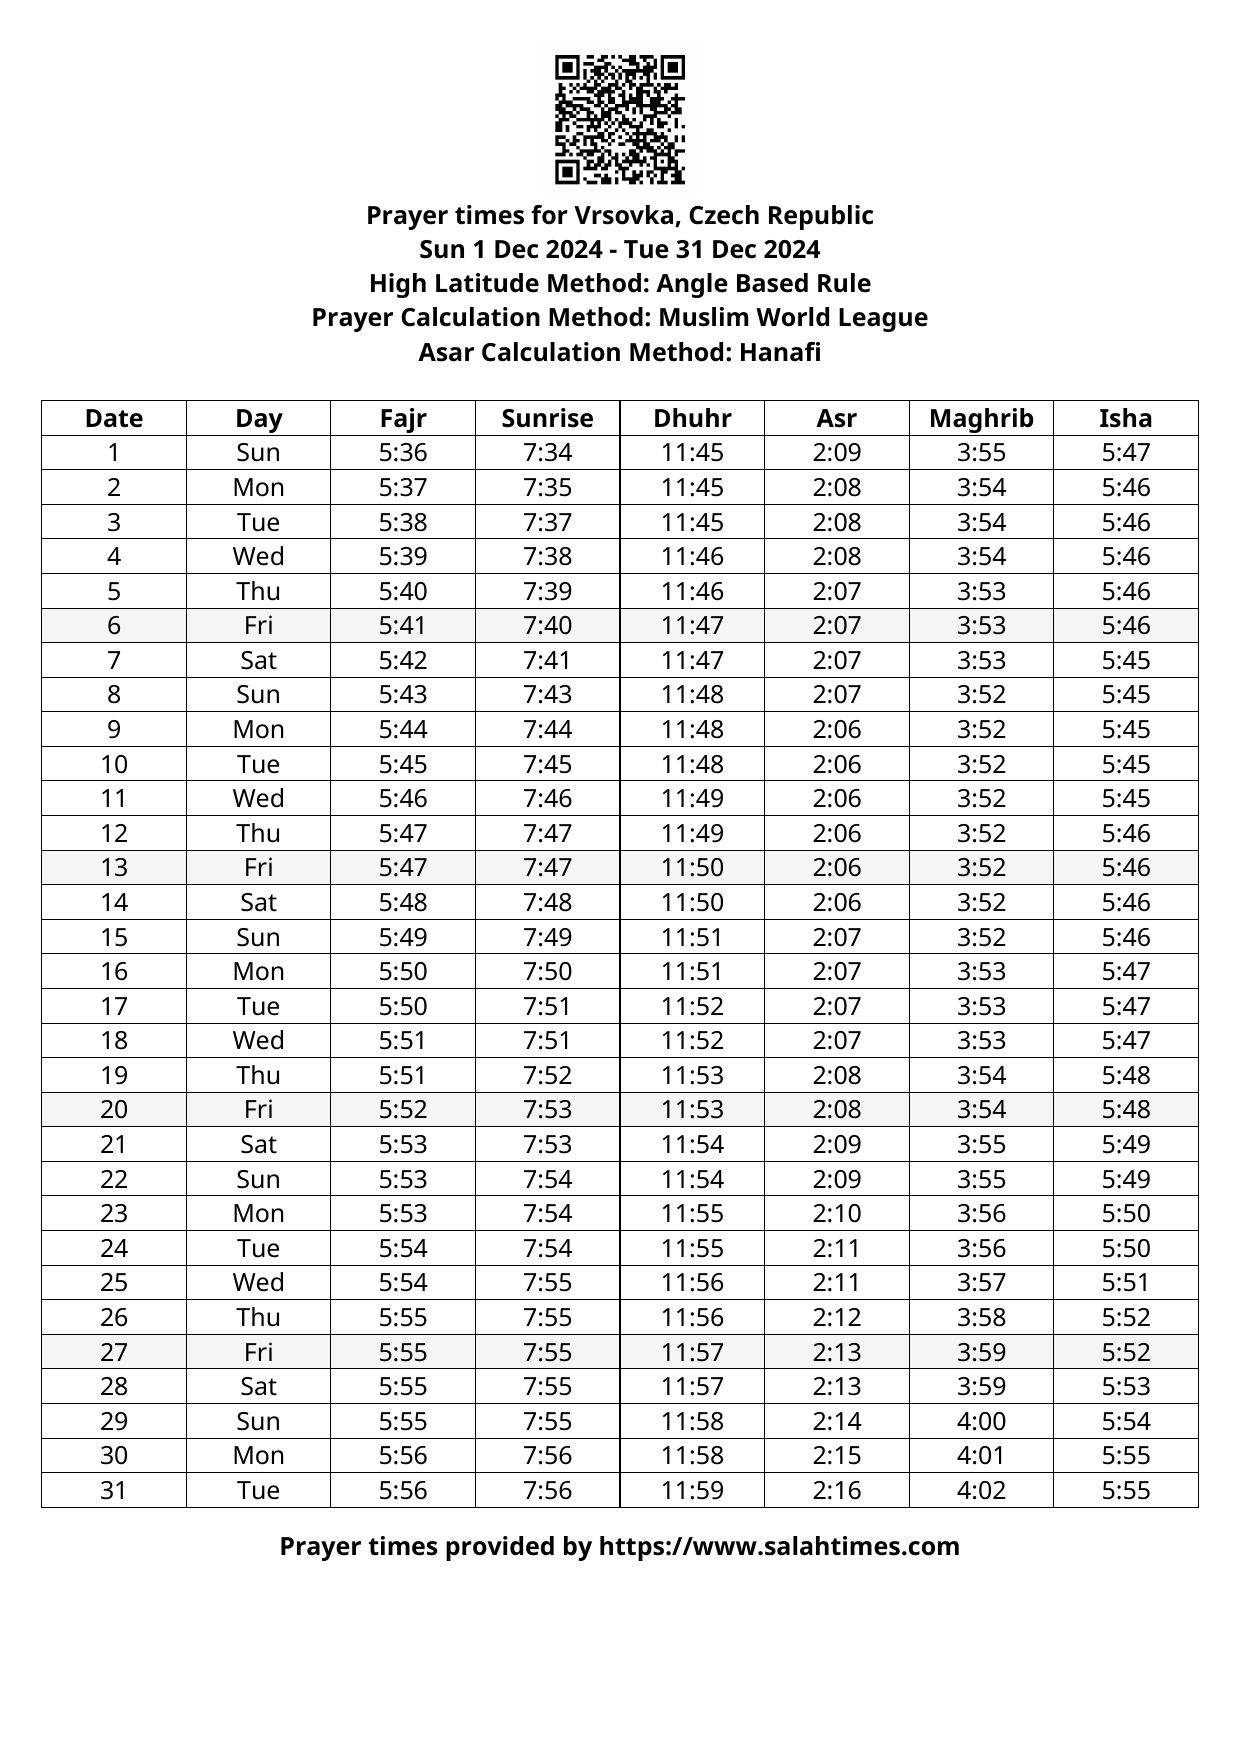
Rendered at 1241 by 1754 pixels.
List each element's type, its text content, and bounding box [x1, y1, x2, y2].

table_cell Fri [187, 1335, 330, 1368]
table_cell 3:52 [910, 712, 1053, 746]
table_cell 2:07 [765, 643, 909, 677]
table_cell 11:45 [621, 505, 764, 538]
table_cell 11:54 [621, 1127, 764, 1161]
table_cell 5:45 [1054, 712, 1198, 746]
table_cell 3:53 [910, 643, 1053, 677]
table_cell 11:48 [621, 747, 764, 780]
table_cell 11:50 [621, 851, 764, 884]
table_cell 11:55 [621, 1196, 764, 1230]
text Asar Calculation Method: Hanafi [42, 334, 1198, 368]
table_cell 2:07 [765, 920, 909, 953]
table_cell 2:15 [765, 1439, 909, 1472]
table_cell 2:16 [765, 1473, 909, 1507]
table_header Date [42, 401, 186, 434]
table_cell 2:06 [765, 747, 909, 780]
table_cell 8 [42, 678, 186, 711]
table_cell 3:54 [910, 1058, 1053, 1092]
table_cell 3:52 [910, 747, 1053, 780]
table_cell 18 [42, 1024, 186, 1057]
table_cell 13 [42, 851, 186, 884]
table_cell 5:47 [331, 816, 475, 849]
table_cell 11:52 [621, 989, 764, 1022]
table_cell Tue [187, 1473, 330, 1507]
table_cell Fri [187, 609, 330, 642]
table_cell Sun [187, 920, 330, 953]
table_cell 2:06 [765, 851, 909, 884]
table_cell Sun [187, 1404, 330, 1437]
table_cell 5:52 [1054, 1335, 1198, 1368]
table_cell 5:53 [331, 1196, 475, 1230]
table_cell Wed [187, 1266, 330, 1299]
table_cell 3:56 [910, 1196, 1053, 1230]
table_cell 5:45 [1054, 678, 1198, 711]
table_cell 4:01 [910, 1439, 1053, 1472]
table_cell 3:55 [910, 1127, 1053, 1161]
table_header Asr [765, 401, 909, 434]
table_cell 5:42 [331, 643, 475, 677]
table_cell Wed [187, 781, 330, 815]
table_cell 7:56 [476, 1473, 619, 1507]
table_cell 11:47 [621, 609, 764, 642]
table_header Isha [1054, 401, 1198, 434]
table_cell Mon [187, 470, 330, 504]
table_cell 7:44 [476, 712, 619, 746]
table_cell 7:48 [476, 885, 619, 919]
table_cell 11:56 [621, 1300, 764, 1334]
table_cell 5:46 [1054, 470, 1198, 504]
table_cell 5:53 [1054, 1369, 1198, 1403]
table_cell 4:02 [910, 1473, 1053, 1507]
table_cell 22 [42, 1162, 186, 1195]
table_cell 11:55 [621, 1231, 764, 1264]
table_cell 5:38 [331, 505, 475, 538]
table_cell 5:52 [331, 1093, 475, 1126]
table_cell Thu [187, 816, 330, 849]
table_cell Sat [187, 885, 330, 919]
table_cell 5:56 [331, 1439, 475, 1472]
table_cell 14 [42, 885, 186, 919]
table_cell 2:09 [765, 1162, 909, 1195]
table_cell 11:52 [621, 1024, 764, 1057]
table_cell 7:53 [476, 1093, 619, 1126]
table_cell 11:50 [621, 885, 764, 919]
table_cell 1 [42, 436, 186, 469]
table_cell 10 [42, 747, 186, 780]
table_cell 11:53 [621, 1058, 764, 1092]
table_cell 5:36 [331, 436, 475, 469]
table_cell 5:45 [1054, 781, 1198, 815]
table_cell 5 [42, 574, 186, 607]
table_header Sunrise [476, 401, 619, 434]
table_cell 7:53 [476, 1127, 619, 1161]
table_cell 11:57 [621, 1335, 764, 1368]
table_cell 12 [42, 816, 186, 849]
table_cell 24 [42, 1231, 186, 1264]
table_cell 2:07 [765, 954, 909, 988]
table_cell 2:09 [765, 436, 909, 469]
table_cell 7:37 [476, 505, 619, 538]
table_cell 5:41 [331, 609, 475, 642]
table_cell 7:38 [476, 539, 619, 573]
table_cell 3:52 [910, 920, 1053, 953]
table_cell 7:55 [476, 1335, 619, 1368]
table_cell 31 [42, 1473, 186, 1507]
table_cell Wed [187, 1024, 330, 1057]
table_cell 3:52 [910, 781, 1053, 815]
table_cell 11:56 [621, 1266, 764, 1299]
table_cell 25 [42, 1266, 186, 1299]
table_cell 7:55 [476, 1369, 619, 1403]
table_cell 5:47 [1054, 989, 1198, 1022]
table_cell 2:06 [765, 816, 909, 849]
table_cell 7:49 [476, 920, 619, 953]
table_cell 11:57 [621, 1369, 764, 1403]
table_cell 2:13 [765, 1335, 909, 1368]
table_cell 5:55 [331, 1404, 475, 1437]
table_cell 3:53 [910, 574, 1053, 607]
table_cell Sat [187, 1369, 330, 1403]
table_cell 29 [42, 1404, 186, 1437]
table_cell 2:07 [765, 1024, 909, 1057]
table_cell 5:44 [331, 712, 475, 746]
table_cell 11:58 [621, 1404, 764, 1437]
table_header Day [187, 401, 330, 434]
table_cell 5:45 [1054, 643, 1198, 677]
table_cell 2:09 [765, 1127, 909, 1161]
table_cell Fri [187, 851, 330, 884]
table_cell 5:46 [1054, 609, 1198, 642]
table_cell 7:45 [476, 747, 619, 780]
table_cell 21 [42, 1127, 186, 1161]
table_cell 3:53 [910, 1024, 1053, 1057]
table_cell 11:58 [621, 1439, 764, 1472]
table_cell 2:10 [765, 1196, 909, 1230]
table_cell Sun [187, 678, 330, 711]
table_cell 2:12 [765, 1300, 909, 1334]
table_cell 11:45 [621, 470, 764, 504]
table_cell 5:46 [1054, 885, 1198, 919]
table_cell 5:46 [1054, 505, 1198, 538]
table_cell 5:49 [1054, 1127, 1198, 1161]
table_cell 30 [42, 1439, 186, 1472]
table_cell 7:55 [476, 1404, 619, 1437]
table_cell Tue [187, 989, 330, 1022]
table_cell 3:55 [910, 436, 1053, 469]
table_cell 11:51 [621, 954, 764, 988]
table_cell 5:51 [331, 1058, 475, 1092]
table_cell Mon [187, 1196, 330, 1230]
table_cell 7:46 [476, 781, 619, 815]
table_cell 2:06 [765, 885, 909, 919]
table_cell 7:43 [476, 678, 619, 711]
table_cell 2:07 [765, 609, 909, 642]
table_cell 2:08 [765, 1058, 909, 1092]
table_cell 9 [42, 712, 186, 746]
table_cell Tue [187, 747, 330, 780]
table_cell 5:48 [1054, 1093, 1198, 1126]
table_cell 2:14 [765, 1404, 909, 1437]
table_cell 5:55 [1054, 1439, 1198, 1472]
table_cell 7:39 [476, 574, 619, 607]
table_cell 26 [42, 1300, 186, 1334]
table_cell 5:39 [331, 539, 475, 573]
table_cell 2:11 [765, 1266, 909, 1299]
table_cell 7:55 [476, 1266, 619, 1299]
table_cell 7:40 [476, 609, 619, 642]
text High Latitude Method: Angle Based Rule [42, 266, 1198, 300]
table_cell 2:08 [765, 539, 909, 573]
table_cell 3:58 [910, 1300, 1053, 1334]
table_cell 7:50 [476, 954, 619, 988]
table_header Maghrib [910, 401, 1053, 434]
table_cell 3:52 [910, 851, 1053, 884]
table_cell 3:55 [910, 1162, 1053, 1195]
table_cell 11:48 [621, 712, 764, 746]
table_header Fajr [331, 401, 475, 434]
table_cell 3:52 [910, 678, 1053, 711]
table_cell 11:47 [621, 643, 764, 677]
table_cell 2 [42, 470, 186, 504]
table_cell 5:46 [1054, 920, 1198, 953]
table_cell Sun [187, 1162, 330, 1195]
table_cell 5:46 [1054, 816, 1198, 849]
table_cell 3:59 [910, 1369, 1053, 1403]
table_cell 3:53 [910, 609, 1053, 642]
table_cell 2:07 [765, 678, 909, 711]
table_cell Tue [187, 505, 330, 538]
table_cell 3:53 [910, 954, 1053, 988]
table_cell 5:51 [1054, 1266, 1198, 1299]
table_cell 5:54 [1054, 1404, 1198, 1437]
table_cell 11:49 [621, 816, 764, 849]
table_cell 2:08 [765, 505, 909, 538]
table_cell 5:48 [1054, 1058, 1198, 1092]
table_cell Sat [187, 1127, 330, 1161]
table_cell 3:56 [910, 1231, 1053, 1264]
table_cell 7:47 [476, 851, 619, 884]
table_cell 2:07 [765, 574, 909, 607]
table_cell 4 [42, 539, 186, 573]
table_cell 5:47 [1054, 954, 1198, 988]
table_cell 2:11 [765, 1231, 909, 1264]
table_cell 11:48 [621, 678, 764, 711]
table_cell 5:45 [1054, 747, 1198, 780]
text Prayer Calculation Method: Muslim World League [42, 300, 1198, 334]
table_cell Mon [187, 954, 330, 988]
table_cell Thu [187, 574, 330, 607]
table_cell 5:54 [331, 1231, 475, 1264]
table_cell 5:48 [331, 885, 475, 919]
table_cell 3:54 [910, 539, 1053, 573]
table_cell 11:49 [621, 781, 764, 815]
table_cell 23 [42, 1196, 186, 1230]
table_cell 15 [42, 920, 186, 953]
table_cell 3:59 [910, 1335, 1053, 1368]
table_cell 2:13 [765, 1369, 909, 1403]
table_cell 3:52 [910, 885, 1053, 919]
table_cell 5:51 [331, 1024, 475, 1057]
table_cell 5:50 [331, 954, 475, 988]
table_cell 3:53 [910, 989, 1053, 1022]
table_cell 6 [42, 609, 186, 642]
table_cell Thu [187, 1300, 330, 1334]
table_cell 11:53 [621, 1093, 764, 1126]
table_cell 5:53 [331, 1127, 475, 1161]
table_cell 17 [42, 989, 186, 1022]
table_cell 5:43 [331, 678, 475, 711]
table_cell 2:08 [765, 470, 909, 504]
table_cell 7:41 [476, 643, 619, 677]
table_cell 5:56 [331, 1473, 475, 1507]
table_cell 11:45 [621, 436, 764, 469]
table_cell 2:06 [765, 781, 909, 815]
table_cell 5:46 [1054, 539, 1198, 573]
table_cell 11:51 [621, 920, 764, 953]
text Prayer times provided by https://www.salahtimes.com [42, 1528, 1198, 1563]
table_cell 3:57 [910, 1266, 1053, 1299]
table_cell 3:54 [910, 1093, 1053, 1126]
text Sun 1 Dec 2024 - Tue 31 Dec 2024 [42, 232, 1198, 266]
table_cell 2:08 [765, 1093, 909, 1126]
table_cell Mon [187, 712, 330, 746]
table_cell Sat [187, 643, 330, 677]
table_cell 5:46 [331, 781, 475, 815]
table_cell 7:52 [476, 1058, 619, 1092]
table_cell Mon [187, 1439, 330, 1472]
table_cell 19 [42, 1058, 186, 1092]
table_cell 7 [42, 643, 186, 677]
table_cell Fri [187, 1093, 330, 1126]
table_cell 2:06 [765, 712, 909, 746]
table_cell Thu [187, 1058, 330, 1092]
table_cell 7:54 [476, 1162, 619, 1195]
table_cell 7:51 [476, 1024, 619, 1057]
table_cell 3:54 [910, 505, 1053, 538]
table_cell 5:47 [1054, 436, 1198, 469]
table_cell 7:56 [476, 1439, 619, 1472]
table_cell 5:40 [331, 574, 475, 607]
table_cell 5:46 [1054, 851, 1198, 884]
picture [542, 41, 699, 198]
table_cell 3:54 [910, 470, 1053, 504]
table_cell 5:54 [331, 1266, 475, 1299]
table_cell 11:46 [621, 574, 764, 607]
table_cell 5:55 [331, 1369, 475, 1403]
table_cell 5:55 [1054, 1473, 1198, 1507]
table_cell Wed [187, 539, 330, 573]
table_cell 5:47 [331, 851, 475, 884]
table_cell 11:59 [621, 1473, 764, 1507]
table_cell 5:49 [331, 920, 475, 953]
table_cell 7:35 [476, 470, 619, 504]
table_cell 20 [42, 1093, 186, 1126]
table_cell 5:46 [1054, 574, 1198, 607]
table_cell 2:07 [765, 989, 909, 1022]
table_cell 7:34 [476, 436, 619, 469]
table_cell 5:49 [1054, 1162, 1198, 1195]
table_cell 5:37 [331, 470, 475, 504]
table_cell 5:50 [331, 989, 475, 1022]
text Prayer times for Vrsovka, Czech Republic [42, 198, 1198, 232]
table_cell 28 [42, 1369, 186, 1403]
table_cell 16 [42, 954, 186, 988]
table_cell 5:55 [331, 1300, 475, 1334]
table_cell 7:47 [476, 816, 619, 849]
table_cell 5:55 [331, 1335, 475, 1368]
table_cell 5:47 [1054, 1024, 1198, 1057]
table_cell 3 [42, 505, 186, 538]
table_cell 11:54 [621, 1162, 764, 1195]
table_cell 5:52 [1054, 1300, 1198, 1334]
table_cell 4:00 [910, 1404, 1053, 1437]
table_cell 27 [42, 1335, 186, 1368]
table_cell 7:55 [476, 1300, 619, 1334]
table_cell 5:45 [331, 747, 475, 780]
table_cell 11:46 [621, 539, 764, 573]
table_cell 3:52 [910, 816, 1053, 849]
table_cell 7:54 [476, 1231, 619, 1264]
table_cell Tue [187, 1231, 330, 1264]
table_header Dhuhr [621, 401, 764, 434]
table_cell 5:53 [331, 1162, 475, 1195]
table_cell 5:50 [1054, 1196, 1198, 1230]
table_cell 7:51 [476, 989, 619, 1022]
table_cell 11 [42, 781, 186, 815]
table_cell 5:50 [1054, 1231, 1198, 1264]
table_cell 7:54 [476, 1196, 619, 1230]
table_cell Sun [187, 436, 330, 469]
